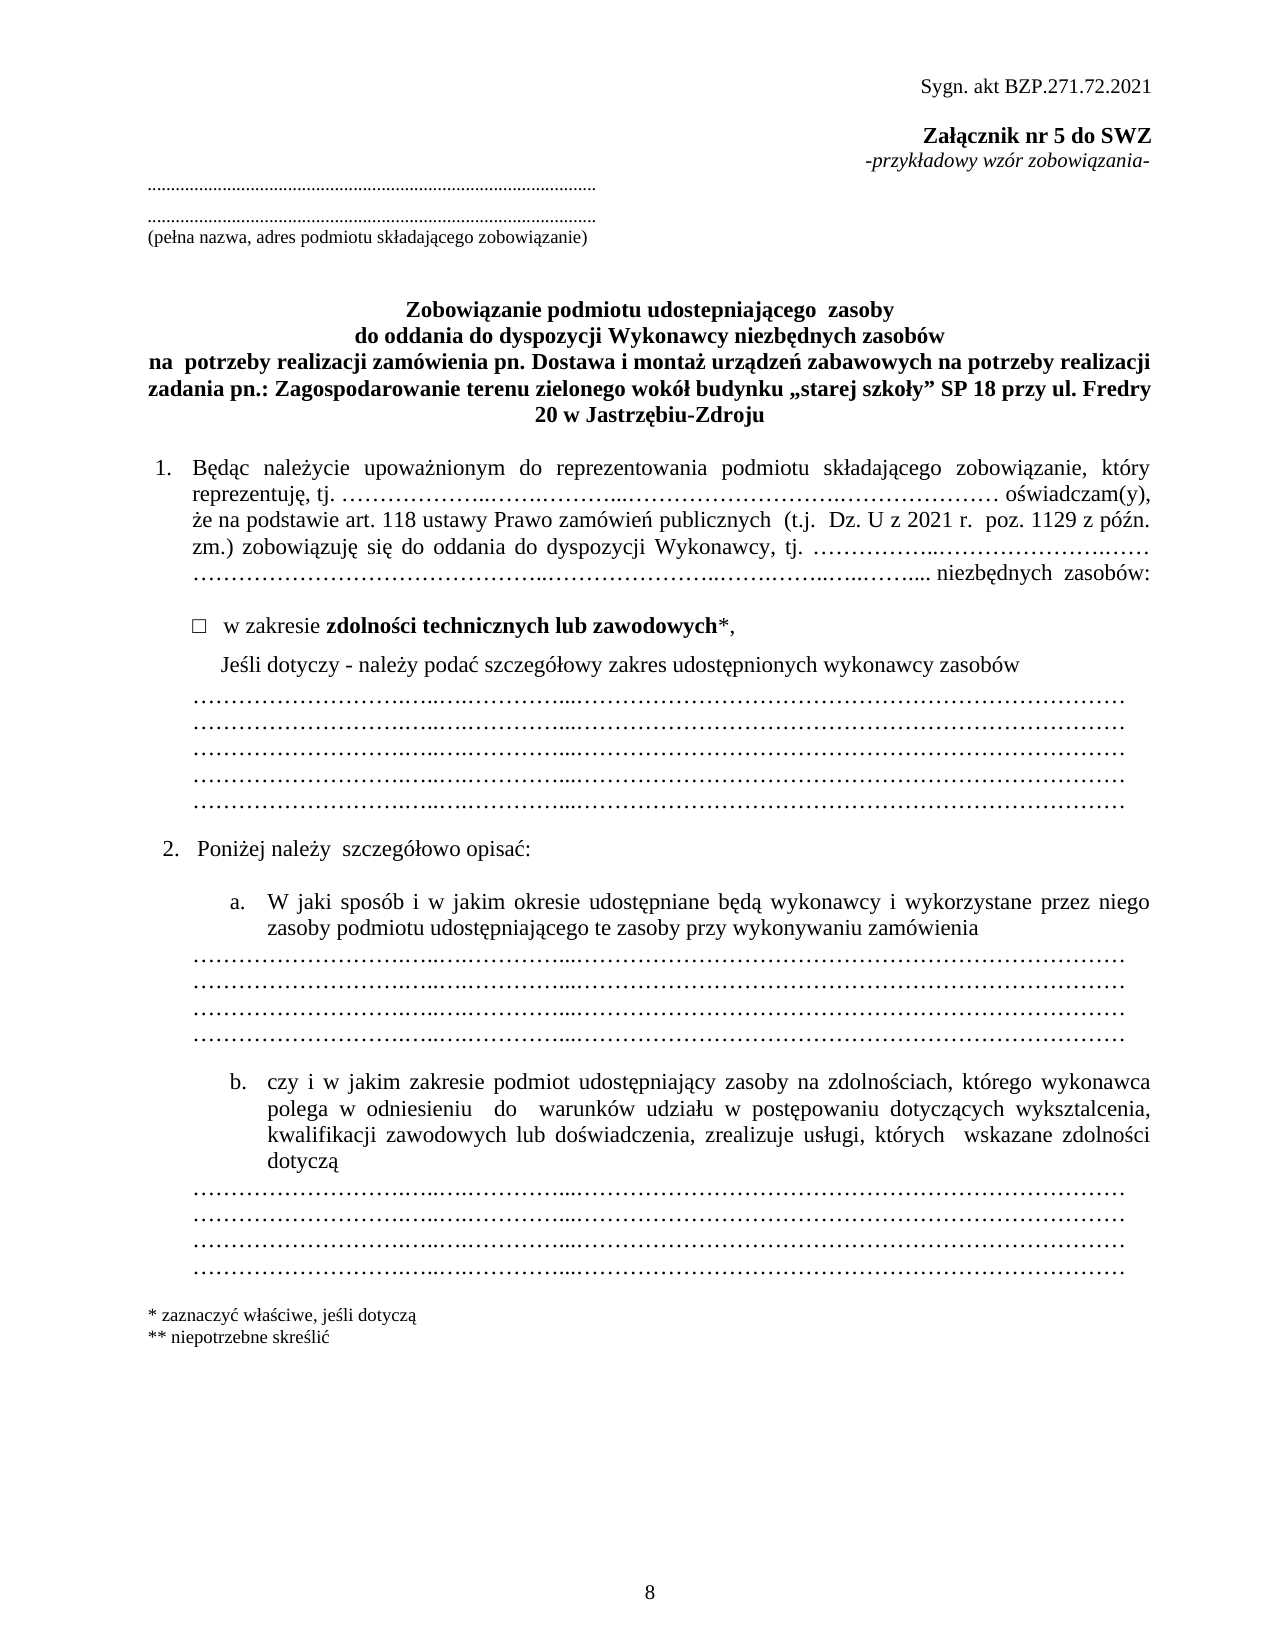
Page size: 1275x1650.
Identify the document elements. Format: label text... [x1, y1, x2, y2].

text Zobowiązanie podmiotu udostepniającego zasoby [148, 296, 1152, 322]
text ……………………….…..….…………...……………………………………………………………… [192, 734, 1152, 761]
text ……………………….…..….…………...……………………………………………………………… [192, 1020, 1152, 1046]
text * zaznaczyć właściwe, jeśli dotyczą [148, 1304, 1152, 1326]
text (pełna nazwa, adres podmiotu składającego zobowiązanie) [148, 226, 1152, 248]
text na potrzeby realizacji zamówienia pn. Dostawa i montaż urządzeń zabawowych na potrzeby realizacji zadania pn.: Zagospodarowanie terenu zielonego wokół budynku „starej szkoły” SP 18 przy ul. Fredry 20 w Jastrzębiu-Zdroju [148, 348, 1152, 427]
text ……………………….…..….…………...……………………………………………………………… [192, 1174, 1152, 1200]
text ................................................................................................ [148, 205, 1152, 226]
text -przykładowy wzór zobowiązania- [148, 148, 1152, 172]
text ……………………….…..….…………...……………………………………………………………… [192, 967, 1152, 993]
list W jaki sposób i w jakim okresie udostępniane będą wykonawcy i wykorzystane przez niego zasoby podmiotu udostępniającego te zasoby przy wykonywaniu zamówienia [229, 888, 1152, 941]
text ……………………….…..….…………...……………………………………………………………… [192, 1226, 1152, 1253]
text Jeśli dotyczy - należy podać szczegółowy zakres udostępnionych wykonawcy zasobów [192, 651, 1152, 678]
text ……………………….…..….…………...……………………………………………………………… [192, 708, 1152, 734]
text ................................................................................................ [148, 172, 1152, 194]
text ……………………….…..….…………...……………………………………………………………… [192, 787, 1152, 813]
text ……………………….…..….…………...……………………………………………………………… [192, 682, 1152, 708]
list czy i w jakim zakresie podmiot udostępniający zasoby na zdolnościach, którego wykonawca polega w odniesieniu do warunków udziału w postępowaniu dotyczących wyksztalcenia, kwalifikacji zawodowych lub doświadczenia, zrealizuje usługi, których wskazane zdolności dotyczą [229, 1068, 1152, 1174]
text ……………………….…..….…………...……………………………………………………………… [192, 993, 1152, 1020]
list Będąc należycie upoważnionym do reprezentowania podmiotu składającego zobowiązanie, który reprezentuję, tj. ………………..…….………...……………………….………………… oświadczam(y), że na podstawie art. 118 ustawy Prawo zamówień publicznych (t.j. Dz. U z 2021 r. poz. 1129 z późn. zm.) zobowiązuję się do oddania do dyspozycji Wykonawcy, tj. ……………..………………….…… ………………………………………..…………………..…….……..…..…….... niezbędnych zasobów: [154, 454, 1152, 586]
text 2. Poniżej należy szczegółowo opisać: [162, 835, 1152, 862]
text ……………………….…..….…………...……………………………………………………………… [192, 761, 1152, 787]
text ** niepotrzebne skreślić [148, 1326, 1152, 1347]
text ……………………….…..….…………...……………………………………………………………… [192, 1200, 1152, 1226]
text □ w zakresie zdolności technicznych lub zawodowych*, [192, 612, 1152, 638]
text do oddania do dyspozycji Wykonawcy niezbędnych zasobów [148, 322, 1152, 348]
text Załącznik nr 5 do SWZ [148, 122, 1152, 148]
text ……………………….…..….…………...……………………………………………………………… [192, 1253, 1152, 1279]
text ……………………….…..….…………...……………………………………………………………… [192, 941, 1152, 967]
